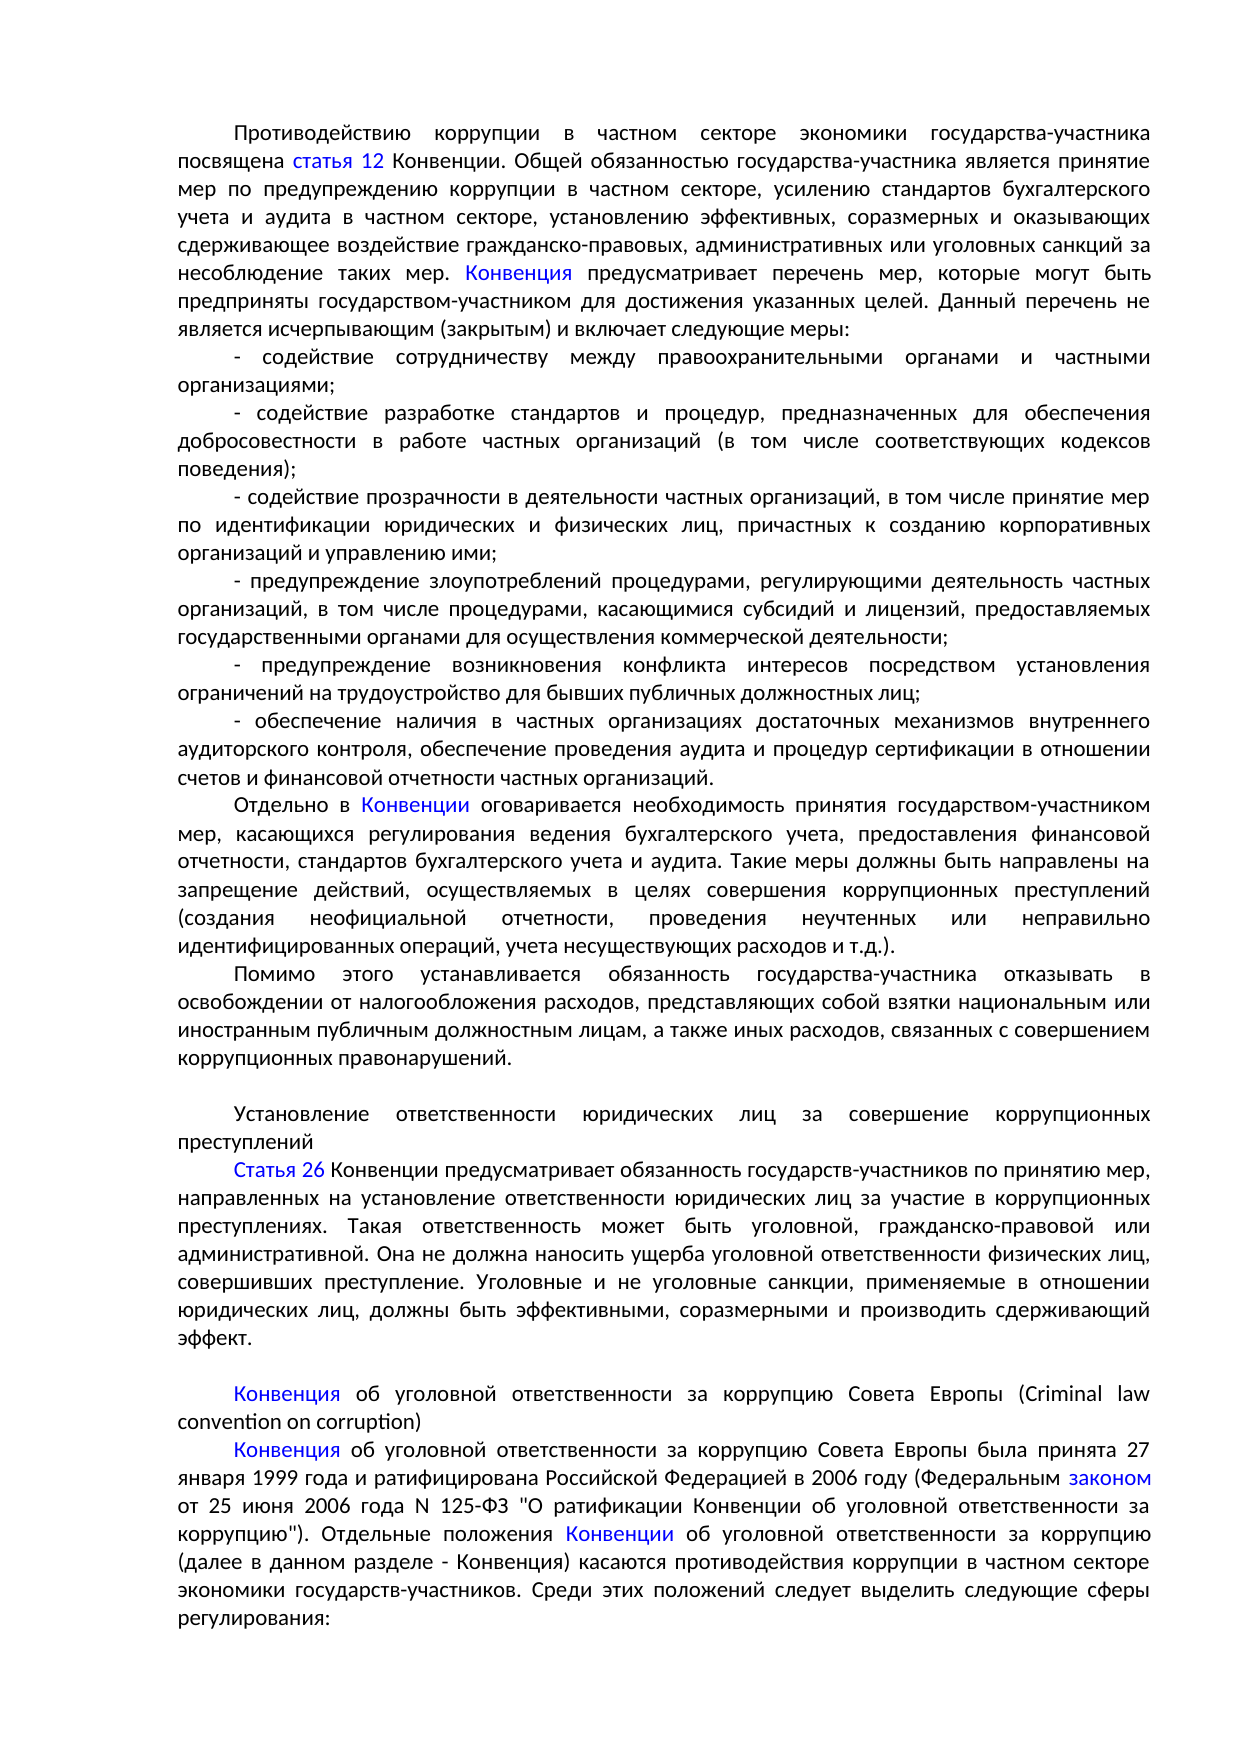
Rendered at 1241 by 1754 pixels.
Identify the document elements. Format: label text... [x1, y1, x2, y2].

text - обеспечение наличия в частных организациях достаточных механизмов внутреннего аудиторского контроля, обеспечение проведения аудита и процедур сертификации в отношении счетов и финансовой отчетности частных организаций. [177, 707, 1152, 791]
text - содействие сотрудничеству между правоохранительными органами и частными организациями; [177, 342, 1152, 398]
text Отдельно в Конвенции оговаривается необходимость принятия государством-участником мер, касающихся регулирования ведения бухгалтерского учета, предоставления финансовой отчетности, стандартов бухгалтерского учета и аудита. Такие меры должны быть направлены на запрещение действий, осуществляемых в целях совершения коррупционных преступлений (создания неофициальной отчетности, проведения неучтенных или неправильно идентифицированных операций, учета несуществующих расходов и т.д.). [177, 791, 1152, 959]
text Статья 26 Конвенции предусматривает обязанность государств-участников по принятию мер, направленных на установление ответственности юридических лиц за участие в коррупционных преступлениях. Такая ответственность может быть уголовной, гражданско-правовой или административной. Она не должна наносить ущерба уголовной ответственности физических лиц, совершивших преступление. Уголовные и не уголовные санкции, применяемые в отношении юридических лиц, должны быть эффективными, соразмерными и производить сдерживающий эффект. [177, 1155, 1152, 1351]
text - содействие разработке стандартов и процедур, предназначенных для обеспечения добросовестности в работе частных организаций (в том числе соответствующих кодексов поведения); [177, 398, 1152, 482]
text Помимо этого устанавливается обязанность государства-участника отказывать в освобождении от налогообложения расходов, представляющих собой взятки национальным или иностранным публичным должностным лицам, а также иных расходов, связанных с совершением коррупционных правонарушений. [177, 959, 1152, 1071]
text - предупреждение злоупотреблений процедурами, регулирующими деятельность частных организаций, в том числе процедурами, касающимися субсидий и лицензий, предоставляемых государственными органами для осуществления коммерческой деятельности; [177, 566, 1152, 651]
text Установление ответственности юридических лиц за совершение коррупционных преступлений [177, 1099, 1152, 1155]
text - предупреждение возникновения конфликта интересов посредством установления ограничений на трудоустройство для бывших публичных должностных лиц; [177, 651, 1152, 707]
text - содействие прозрачности в деятельности частных организаций, в том числе принятие мер по идентификации юридических и физических лиц, причастных к созданию корпоративных организаций и управлению ими; [177, 482, 1152, 566]
text Противодействию коррупции в частном секторе экономики государства-участника посвящена статья 12 Конвенции. Общей обязанностью государства-участника является принятие мер по предупреждению коррупции в частном секторе, усилению стандартов бухгалтерского учета и аудита в частном секторе, установлению эффективных, соразмерных и оказывающих сдерживающее воздействие гражданско-правовых, административных или уголовных санкций за несоблюдение таких мер. Конвенция предусматривает перечень мер, которые могут быть предприняты государством-участником для достижения указанных целей. Данный перечень не является исчерпывающим (закрытым) и включает следующие меры: [177, 118, 1152, 342]
text Конвенция об уголовной ответственности за коррупцию Совета Европы была принята 27 января 1999 года и ратифицирована Российской Федерацией в 2006 году (Федеральным законом от 25 июня 2006 года N 125-ФЗ "О ратификации Конвенции об уголовной ответственности за коррупцию"). Отдельные положения Конвенции об уголовной ответственности за коррупцию (далее в данном разделе - Конвенция) касаются противодействия коррупции в частном секторе экономики государств-участников. Среди этих положений следует выделить следующие сферы регулирования: [177, 1435, 1152, 1631]
text Конвенция об уголовной ответственности за коррупцию Совета Европы (Criminal law convention on corruption) [177, 1379, 1152, 1435]
